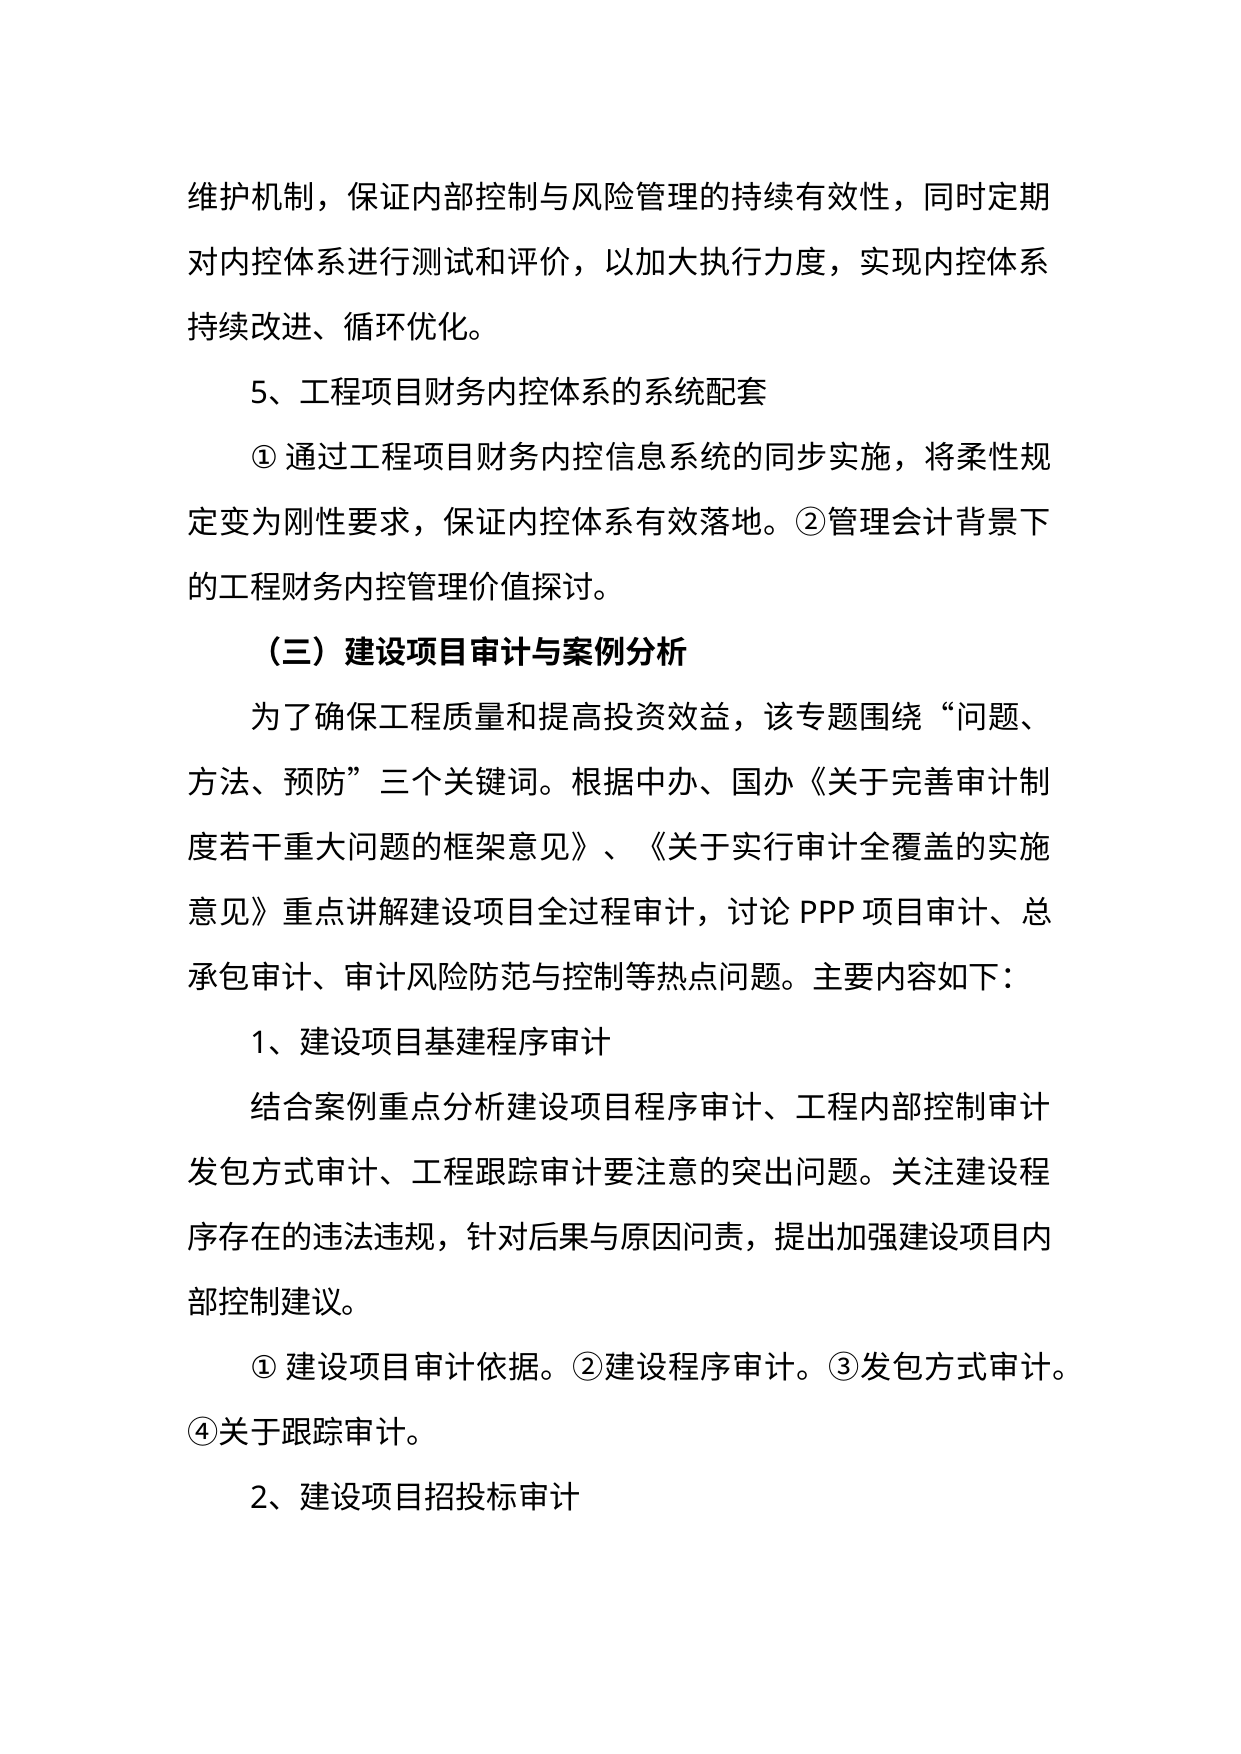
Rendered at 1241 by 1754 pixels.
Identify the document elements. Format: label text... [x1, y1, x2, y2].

text （三）建设项目审计与案例分析 [187, 617, 1053, 682]
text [187, 162, 1053, 357]
text 5、工程项目财务内控体系的系统配套 [187, 357, 1053, 422]
text ①通过工程项目财务内控信息系统的同步实施，将柔性规定变为刚性要求，保证内控体系有效落地。②管理会计背景下的工程财务内控管理价值探讨。 [187, 422, 1053, 617]
text 为了确保工程质量和提高投资效益，该专题围绕“问题、方法、预防”三个关键词。根据中办、国办《关于完善审计制度若干重大问题的框架意见》、《关于实行审计全覆盖的实施意见》重点讲解建设项目全过程审计，讨论PPP项目审计、总承包审计、审计风险防范与控制等热点问题。主要内容如下： [187, 682, 1053, 1007]
text 结合案例重点分析建设项目程序审计、工程内部控制审计、发包方式审计、工程跟踪审计要注意的突出问题。关注建设程序存在的违法违规，针对后果与原因问责，提出加强建设项目内部控制建议。 [187, 1072, 1053, 1332]
text 1、建设项目基建程序审计 [187, 1007, 1053, 1072]
text 2、建设项目招投标审计 [187, 1462, 1053, 1527]
text ①建设项目审计依据。②建设程序审计。③发包方式审计。④关于跟踪审计。 [187, 1332, 1053, 1462]
